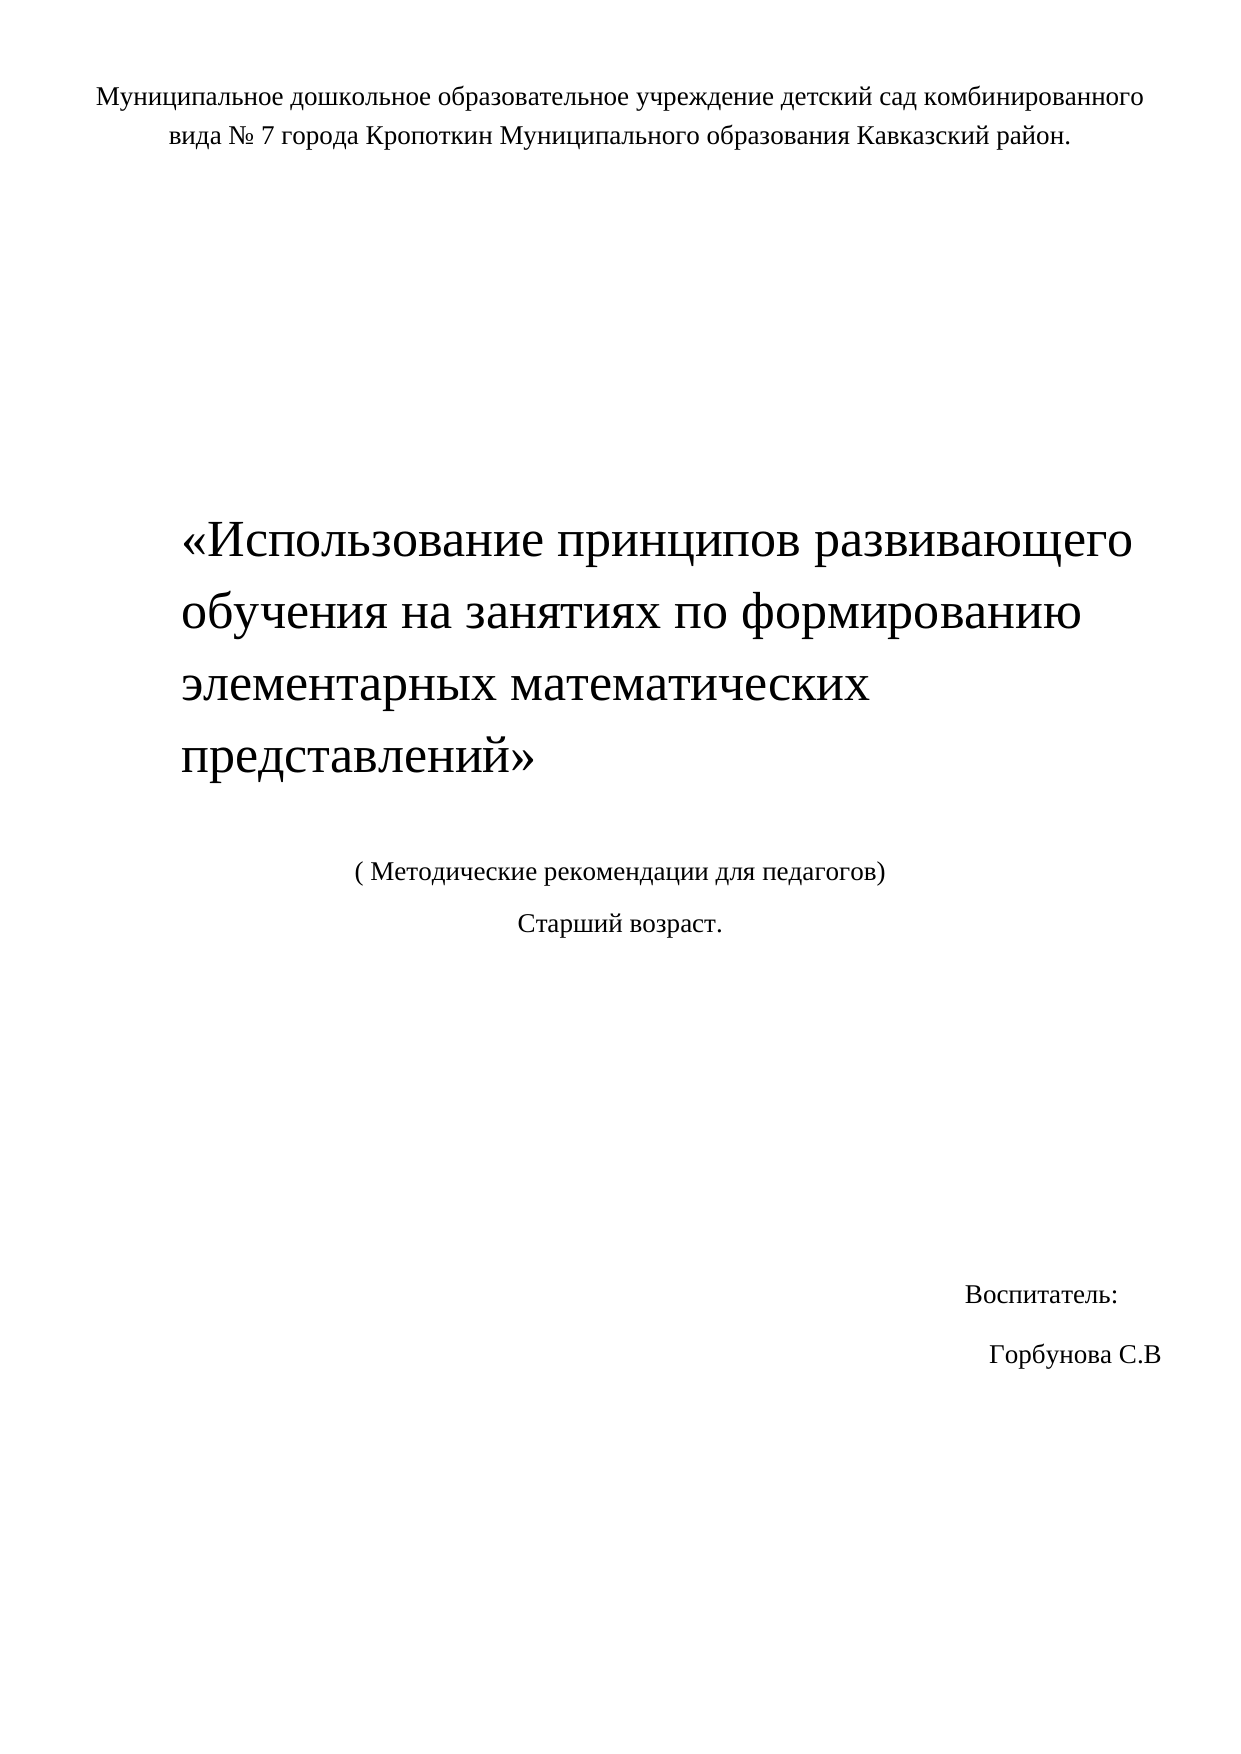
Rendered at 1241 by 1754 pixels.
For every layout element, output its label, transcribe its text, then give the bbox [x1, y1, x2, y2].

text Старший возраст. [75, 911, 1165, 938]
text «Использование принципов развивающего обучения на занятиях по формированию элементарных математических представлений» [181, 499, 1165, 787]
text Воспитатель: Горбунова С.В [75, 1255, 1165, 1375]
text Муниципальное дошкольное образовательное учреждение детский сад комбинированного вида № 7 города Кропоткин Муниципального образования Кавказский район. [75, 75, 1165, 152]
text ( Методические рекомендации для педагогов) [75, 859, 1165, 886]
